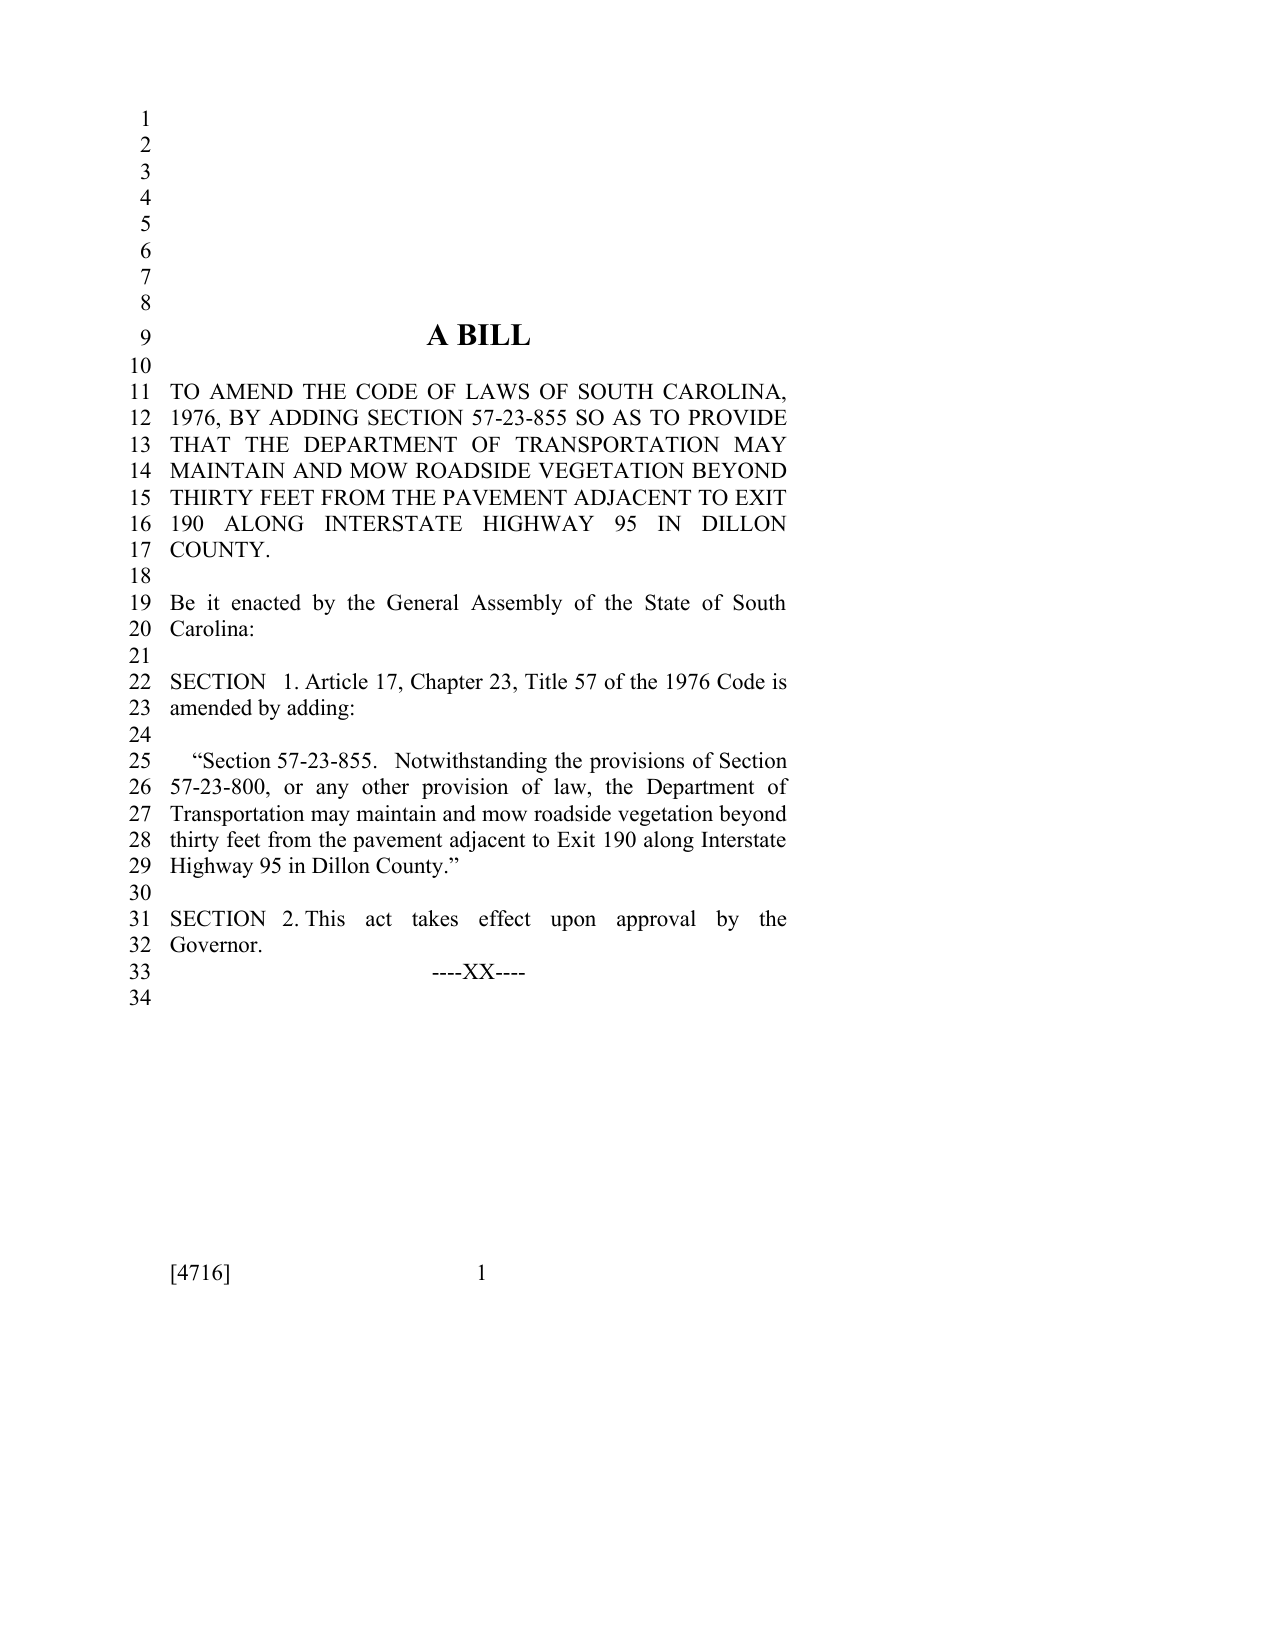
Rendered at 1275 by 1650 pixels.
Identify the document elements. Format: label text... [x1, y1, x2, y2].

text “Section 57-23-855. Notwithstanding the provisions of Section 57-23-800, or any other provision of law, the Department of Transportation may maintain and mow roadside vegetation beyond thirty feet from the pavement adjacent to Exit 190 along Interstate Highway 95 in Dillon County.” [169, 747, 787, 879]
text A BILL [169, 316, 787, 352]
text Be it enacted by the General Assembly of the State of South Carolina: [169, 589, 787, 642]
text SECTION 1. Article 17, Chapter 23, Title 57 of the 1976 Code is amended by adding: [169, 668, 787, 721]
text TO AMEND THE CODE OF LAWS OF SOUTH CAROLINA, 1976, BY ADDING SECTION 57-23-855 SO AS TO PROVIDE THAT THE DEPARTMENT OF TRANSPORTATION MAY MAINTAIN AND MOW ROADSIDE VEGETATION BEYOND THIRTY FEET FROM THE PAVEMENT ADJACENT TO EXIT 190 ALONG INTERSTATE HIGHWAY 95 IN DILLON COUNTY. [169, 378, 787, 563]
text SECTION 2. This act takes effect upon approval by the Governor. [169, 905, 787, 958]
text ----XX---- [169, 958, 787, 984]
